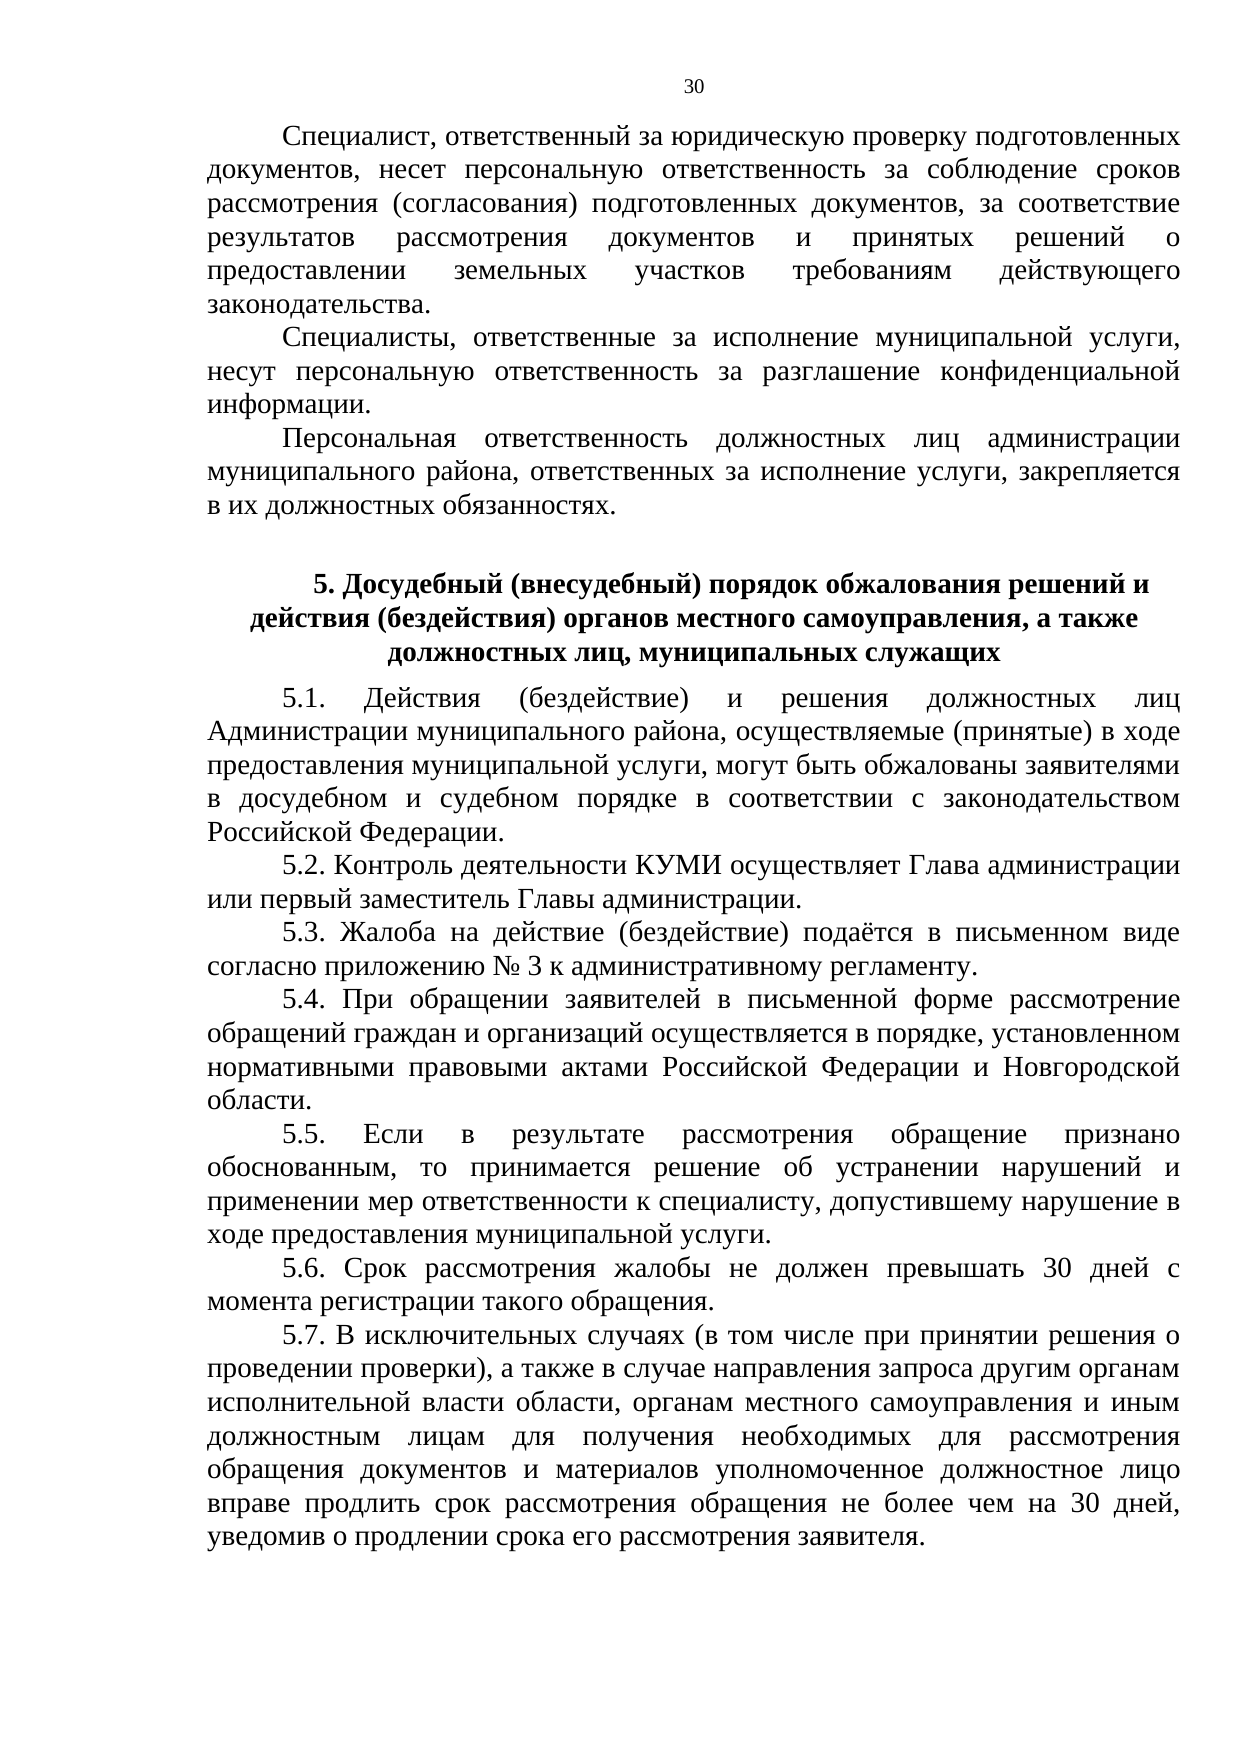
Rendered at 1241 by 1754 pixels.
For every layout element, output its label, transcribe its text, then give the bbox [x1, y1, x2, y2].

text 5.3. Жалоба на действие (бездействие) подаётся в письменном виде согласно приложению № 3 к административному регламенту. [207, 914, 1181, 982]
text 5.7. В исключительных случаях (в том числе при принятии решения о проведении проверки), а также в случае направления запроса другим органам исполнительной власти области, органам местного самоуправления и иным должностным лицам для получения необходимых для рассмотрения обращения документов и материалов уполномоченное должностное лицо вправе продлить срок рассмотрения обращения не более чем на 30 дней, уведомив о продлении срока его рассмотрения заявителя. [207, 1317, 1181, 1552]
text Персональная ответственность должностных лиц администрации муниципального района, ответственных за исполнение услуги, закрепляется в их должностных обязанностях. [207, 420, 1181, 521]
text Специалисты, ответственные за исполнение муниципальной услуги, несут персональную ответственность за разглашение конфиденциальной информации. [207, 319, 1181, 420]
text 5.5. Если в результате рассмотрения обращение признано обоснованным, то принимается решение об устранении нарушений и применении мер ответственности к специалисту, допустившему нарушение в ходе предоставления муниципальной услуги. [207, 1116, 1181, 1250]
text 5.4. При обращении заявителей в письменной форме рассмотрение обращений граждан и организаций осуществляется в порядке, установленном нормативными правовыми актами Российской Федерации и Новгородской области. [207, 982, 1181, 1116]
subtitle 5. Досудебный (внесудебный) порядок обжалования решений и действия (бездействия) органов местного самоуправления, а также должностных лиц, муниципальных служащих [207, 567, 1181, 667]
text Специалист, ответственный за юридическую проверку подготовленных документов, несет персональную ответственность за соблюдение сроков рассмотрения (согласования) подготовленных документов, за соответствие результатов рассмотрения документов и принятых решений о предоставлении земельных участков требованиям действующего законодательства. [207, 118, 1181, 319]
text 5.6. Срок рассмотрения жалобы не должен превышать 30 дней с момента регистрации такого обращения. [207, 1250, 1181, 1317]
text 5.1. Действия (бездействие) и решения должностных лиц Администрации муниципального района, осуществляемые (принятые) в ходе предоставления муниципальной услуги, могут быть обжалованы заявителями в досудебном и судебном порядке в соответствии с законодательством Российской Федерации. [207, 680, 1181, 847]
text 5.2. Контроль деятельности КУМИ осуществляет Глава администрации или первый заместитель Главы администрации. [207, 847, 1181, 914]
